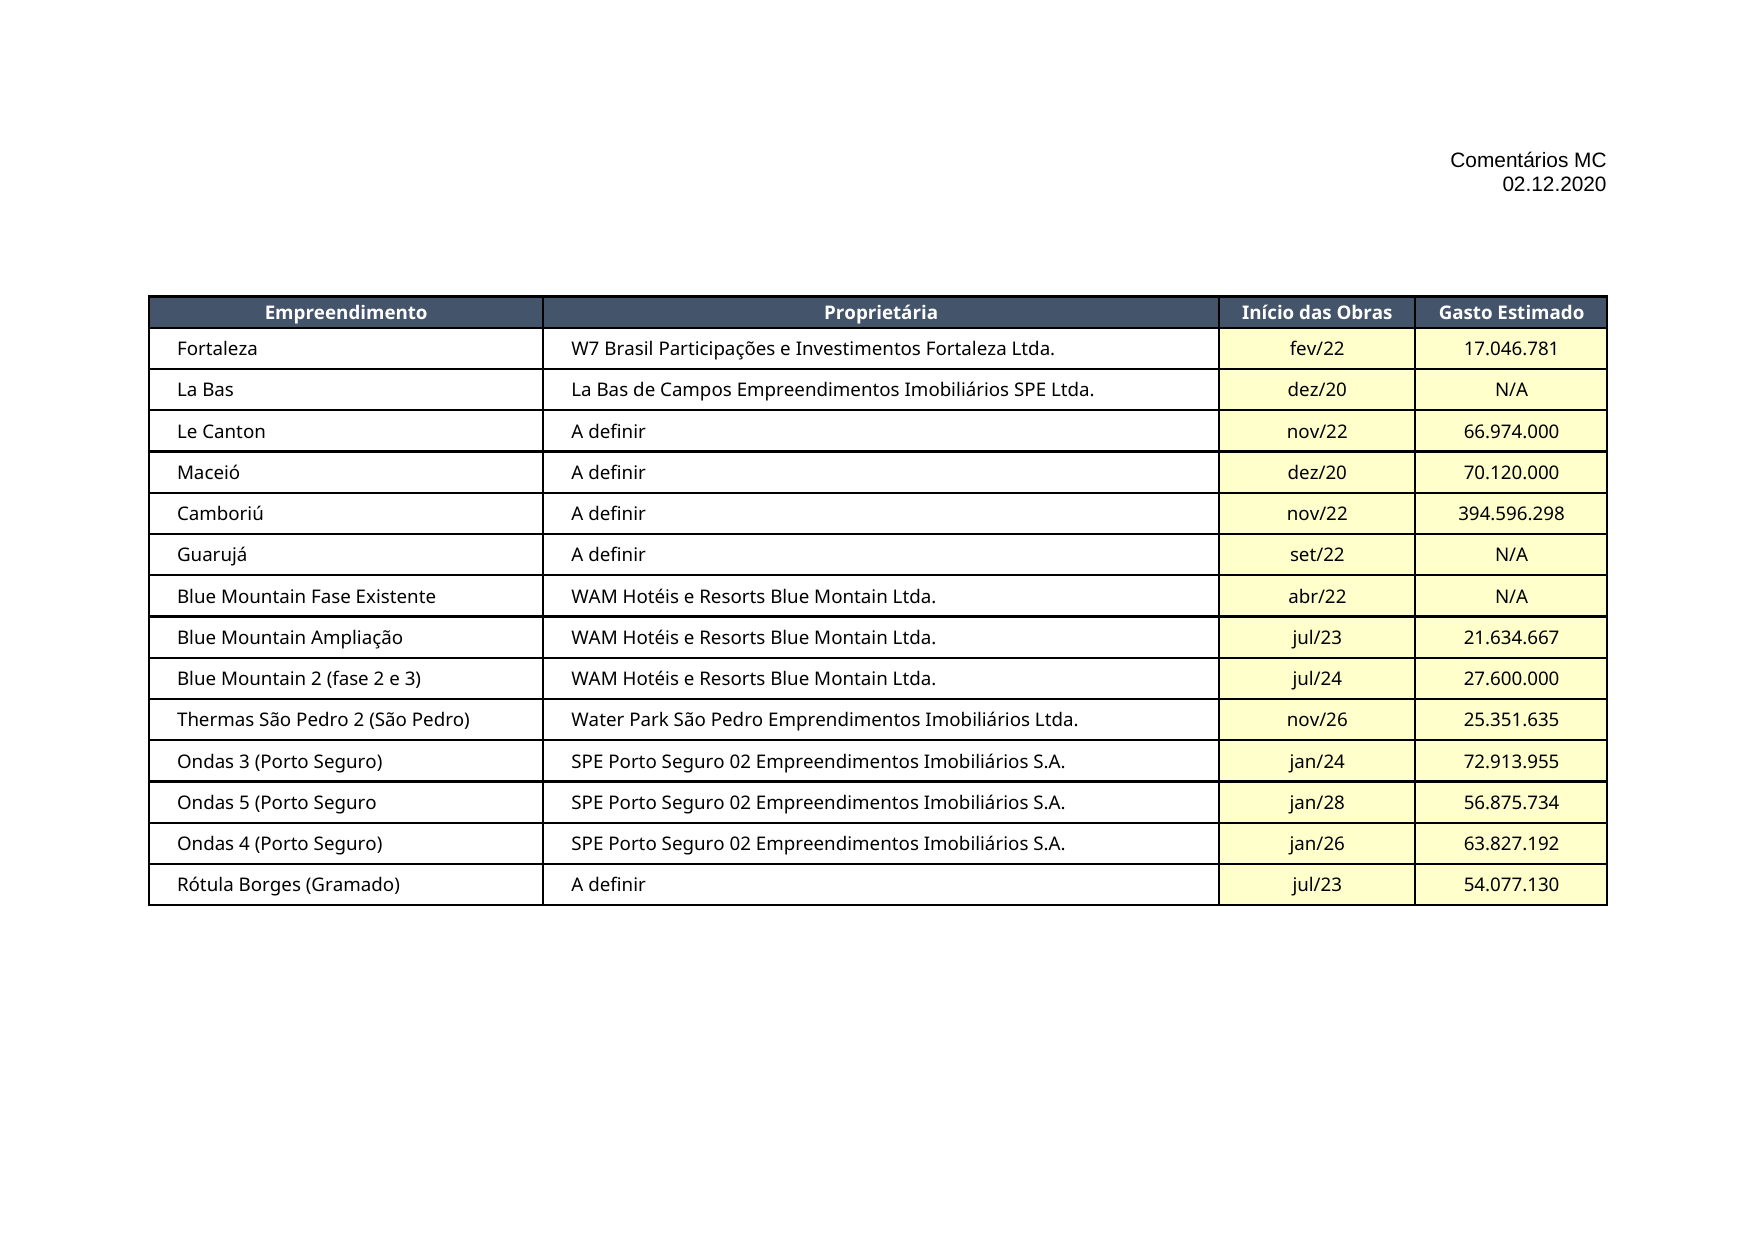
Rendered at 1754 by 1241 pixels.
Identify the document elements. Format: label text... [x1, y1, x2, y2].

table_cell jan/26 [1220, 824, 1414, 863]
table_cell 17.046.781 [1416, 329, 1606, 368]
table_cell WAM Hotéis e Resorts Blue Montain Ltda. [544, 618, 1218, 657]
table_cell 70.120.000 [1416, 453, 1606, 492]
table_cell set/22 [1220, 535, 1414, 574]
table_header Empreendimento [150, 298, 542, 327]
table_cell jan/28 [1220, 783, 1414, 822]
table_cell La Bas de Campos Empreendimentos Imobiliários SPE Ltda. [544, 370, 1218, 409]
table_cell N/A [1416, 370, 1606, 409]
table_cell A definir [544, 865, 1218, 904]
table_cell WAM Hotéis e Resorts Blue Montain Ltda. [544, 659, 1218, 698]
table_cell A definir [544, 494, 1218, 533]
table_cell nov/22 [1220, 411, 1414, 450]
table_cell 25.351.635 [1416, 700, 1606, 739]
table_cell Thermas São Pedro 2 (São Pedro) [150, 700, 542, 739]
table_cell La Bas [150, 370, 542, 409]
table_cell Maceió [150, 453, 542, 492]
table_cell jul/23 [1220, 618, 1414, 657]
table_cell N/A [1416, 576, 1606, 615]
table_cell 54.077.130 [1416, 865, 1606, 904]
table_header Gasto Estimado [1416, 298, 1606, 327]
table_cell Blue Mountain Ampliação [150, 618, 542, 657]
table_cell Ondas 4 (Porto Seguro) [150, 824, 542, 863]
table_cell Le Canton [150, 411, 542, 450]
table_cell jul/24 [1220, 659, 1414, 698]
table_cell jan/24 [1220, 741, 1414, 780]
table_cell N/A [1416, 535, 1606, 574]
table_cell dez/20 [1220, 370, 1414, 409]
table_cell 394.596.298 [1416, 494, 1606, 533]
table_cell Blue Mountain Fase Existente [150, 576, 542, 615]
table_cell 66.974.000 [1416, 411, 1606, 450]
table_cell dez/20 [1220, 453, 1414, 492]
table_header Proprietária [544, 298, 1218, 327]
table_cell Fortaleza [150, 329, 542, 368]
table_cell Water Park São Pedro Emprendimentos Imobiliários Ltda. [544, 700, 1218, 739]
table_cell Guarujá [150, 535, 542, 574]
table_cell Camboriú [150, 494, 542, 533]
table_cell nov/26 [1220, 700, 1414, 739]
table_cell Blue Mountain 2 (fase 2 e 3) [150, 659, 542, 698]
table_cell 63.827.192 [1416, 824, 1606, 863]
table_cell WAM Hotéis e Resorts Blue Montain Ltda. [544, 576, 1218, 615]
table_cell fev/22 [1220, 329, 1414, 368]
table_cell 21.634.667 [1416, 618, 1606, 657]
table_cell Ondas 3 (Porto Seguro) [150, 741, 542, 780]
table_cell nov/22 [1220, 494, 1414, 533]
table_cell 56.875.734 [1416, 783, 1606, 822]
table_cell SPE Porto Seguro 02 Empreendimentos Imobiliários S.A. [544, 783, 1218, 822]
table_cell 27.600.000 [1416, 659, 1606, 698]
table_cell jul/23 [1220, 865, 1414, 904]
table_cell Rótula Borges (Gramado) [150, 865, 542, 904]
table_cell A definir [544, 535, 1218, 574]
table_header Início das Obras [1220, 298, 1414, 327]
table_cell SPE Porto Seguro 02 Empreendimentos Imobiliários S.A. [544, 824, 1218, 863]
table_cell abr/22 [1220, 576, 1414, 615]
table_cell W7 Brasil Participações e Investimentos Fortaleza Ltda. [544, 329, 1218, 368]
table_cell A definir [544, 411, 1218, 450]
table_cell Ondas 5 (Porto Seguro [150, 783, 542, 822]
table_cell SPE Porto Seguro 02 Empreendimentos Imobiliários S.A. [544, 741, 1218, 780]
table_cell 72.913.955 [1416, 741, 1606, 780]
table_cell A definir [544, 453, 1218, 492]
